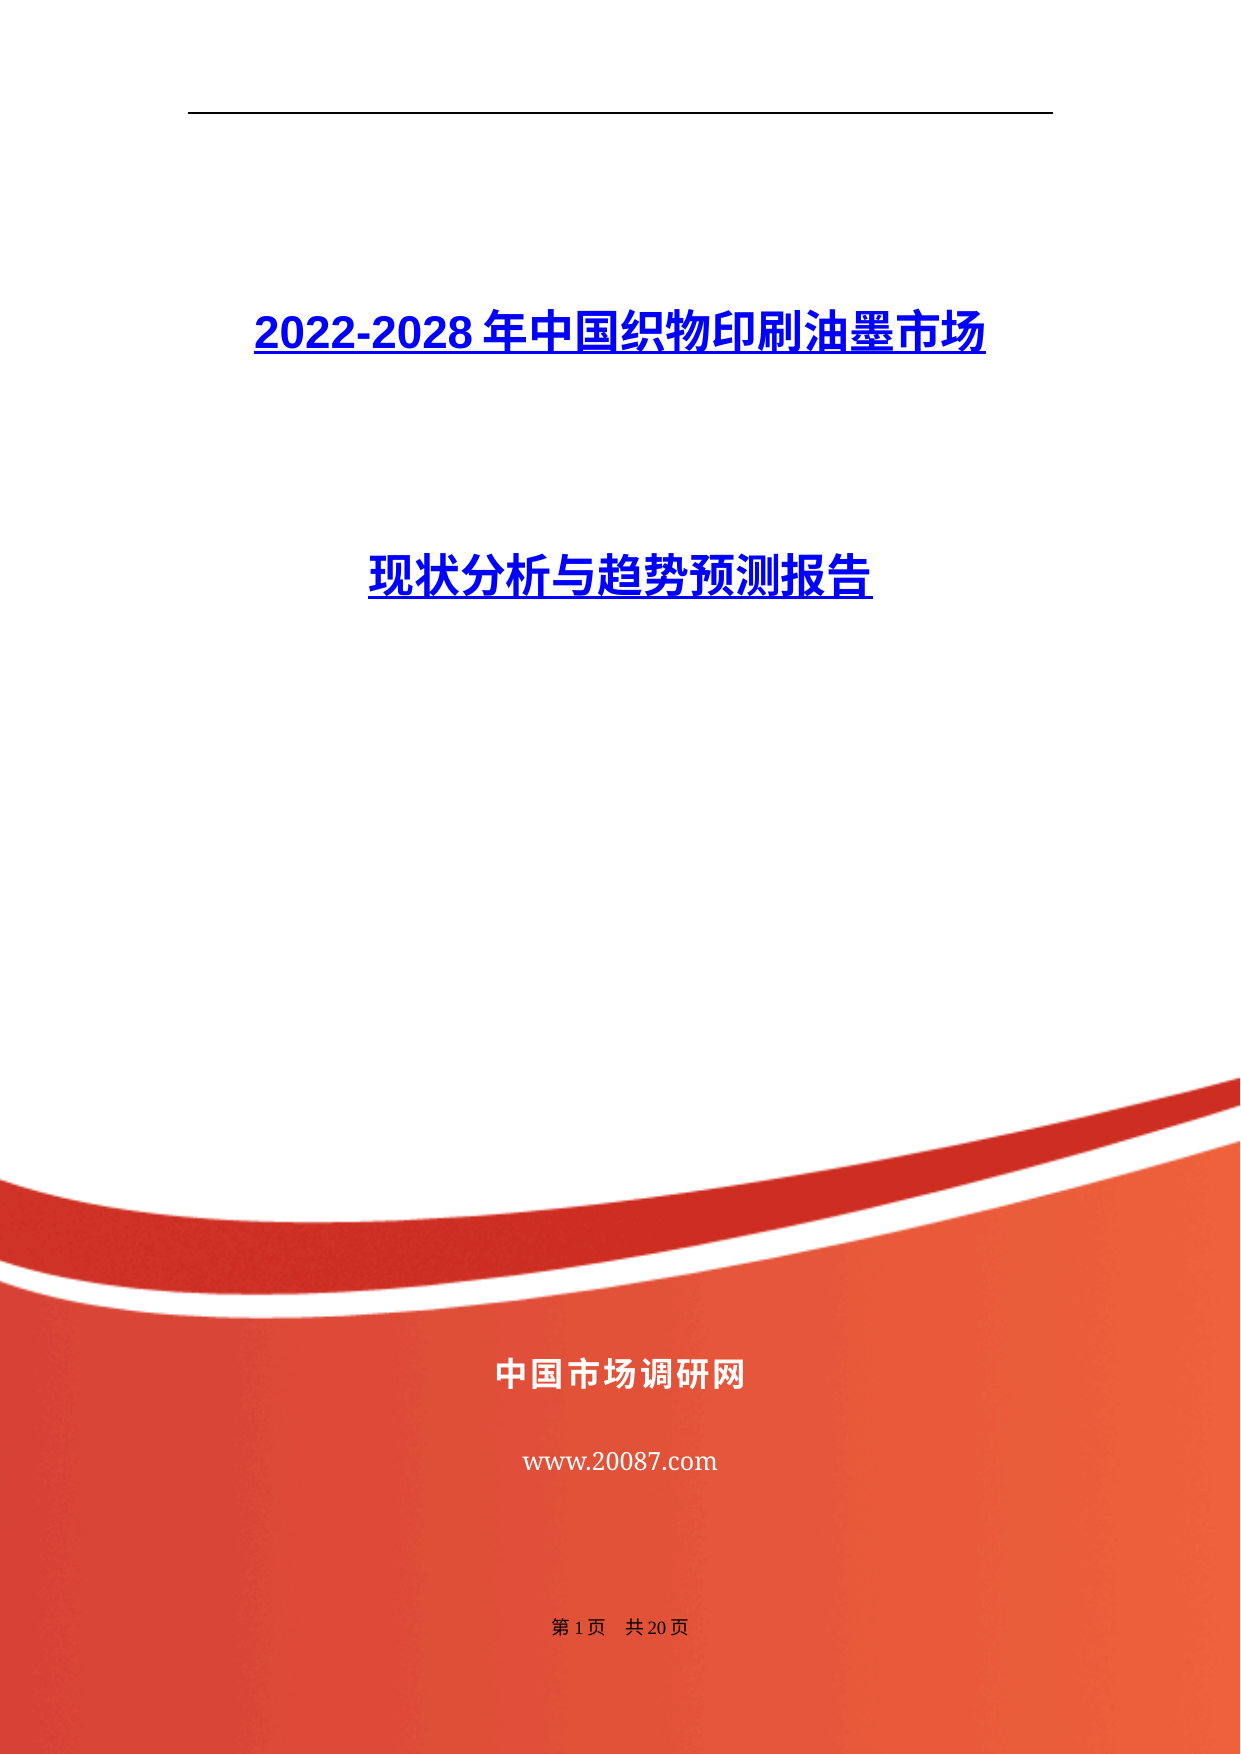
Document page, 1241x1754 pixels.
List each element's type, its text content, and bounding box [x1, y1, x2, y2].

picture [0, 1006, 1241, 1754]
table_header 2022-2028年中国织物印刷油墨市场现状分析与趋势预测报告 [188, 207, 1053, 773]
text www.20087.com [187, 1428, 1053, 1493]
subtitle 中国市场调研网 [187, 1339, 1053, 1404]
